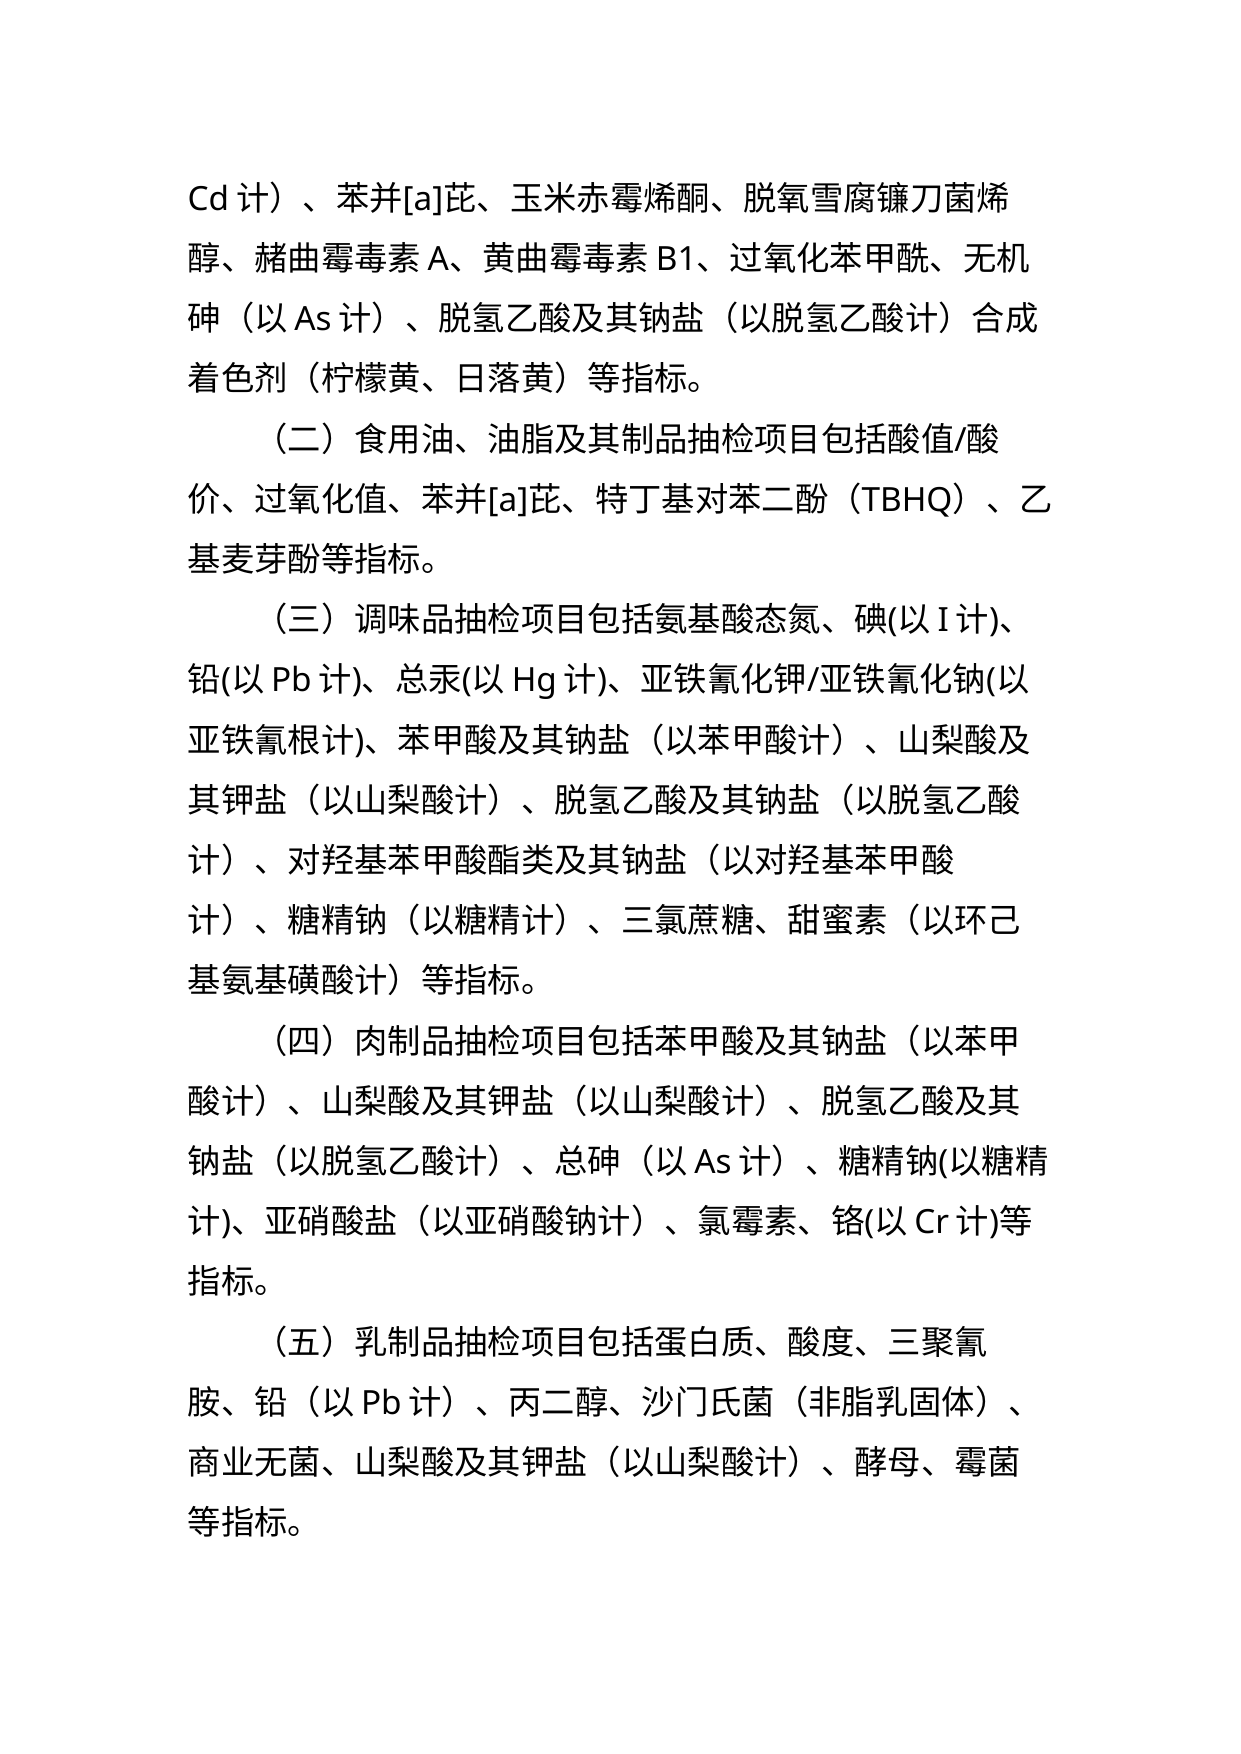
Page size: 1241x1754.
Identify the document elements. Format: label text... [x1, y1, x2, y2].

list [187, 162, 1053, 403]
list 乳制品抽检项目包括蛋白质、酸度、三聚氰胺、铅（以Pb计）、丙二醇、沙门氏菌（非脂乳固体）、商业无菌、山梨酸及其钾盐（以山梨酸计）、酵母、霉菌等指标。 [187, 1306, 1053, 1547]
list 食用油、油脂及其制品抽检项目包括酸值/酸价、过氧化值、苯并[a]芘、特丁基对苯二酚（TBHQ）、乙基麦芽酚等指标。 [187, 403, 1053, 583]
list 肉制品抽检项目包括苯甲酸及其钠盐（以苯甲酸计）、山梨酸及其钾盐（以山梨酸计）、脱氢乙酸及其钠盐（以脱氢乙酸计）、总砷（以As计）、糖精钠(以糖精计)、亚硝酸盐（以亚硝酸钠计）、氯霉素、铬(以Cr计)等指标。 [187, 1005, 1053, 1306]
list 调味品抽检项目包括氨基酸态氮、碘(以I计)、铅(以Pb计)、总汞(以Hg计)、亚铁氰化钾/亚铁氰化钠(以亚铁氰根计)、苯甲酸及其钠盐（以苯甲酸计）、山梨酸及其钾盐（以山梨酸计）、脱氢乙酸及其钠盐（以脱氢乙酸计）、对羟基苯甲酸酯类及其钠盐（以对羟基苯甲酸计）、糖精钠（以糖精计）、三氯蔗糖、甜蜜素（以环己基氨基磺酸计）等指标。 [187, 583, 1053, 1005]
